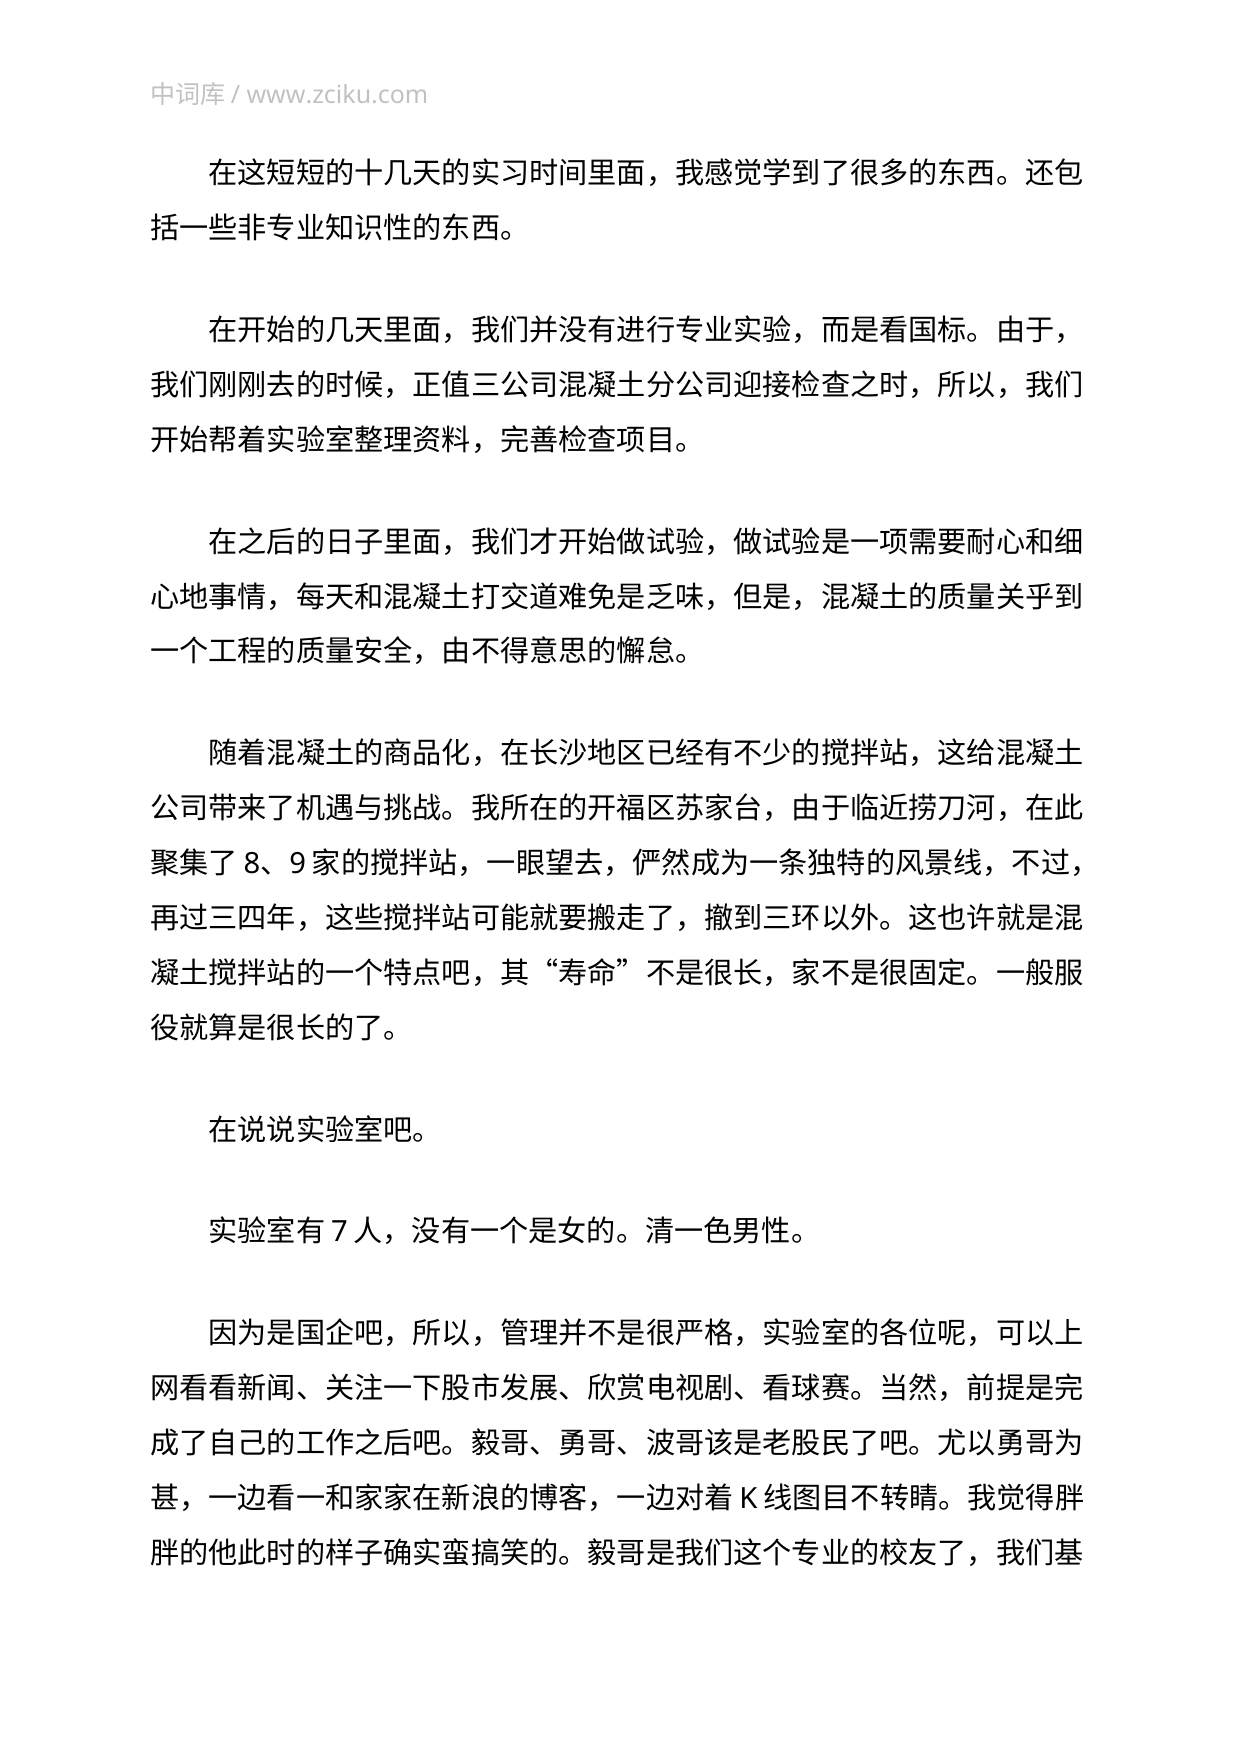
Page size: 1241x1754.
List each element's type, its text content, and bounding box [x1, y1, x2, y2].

text 随着混凝土的商品化，在长沙地区已经有不少的搅拌站，这给混凝土公司带来了机遇与挑战。我所在的开福区苏家台，由于临近捞刀河，在此聚集了8、9家的搅拌站，一眼望去，俨然成为一条独特的风景线，不过，再过三四年，这些搅拌站可能就要搬走了，撤到三环以外。这也许就是混凝土搅拌站的一个特点吧，其“寿命”不是很长，家不是很固定。一般服役就算是很长的了。 [150, 730, 1090, 1047]
text 在说说实验室吧。 [150, 1106, 1090, 1148]
text 在这短短的十几天的实习时间里面，我感觉学到了很多的东西。还包括一些非专业知识性的东西。 [150, 150, 1090, 247]
text 在开始的几天里面，我们并没有进行专业实验，而是看国标。由于，我们刚刚去的时候，正值三公司混凝土分公司迎接检查之时，所以，我们开始帮着实验室整理资料，完善检查项目。 [150, 307, 1090, 459]
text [150, 1310, 1090, 1572]
text 实验室有7人，没有一个是女的。清一色男性。 [150, 1208, 1090, 1250]
text 在之后的日子里面，我们才开始做试验，做试验是一项需要耐心和细心地事情，每天和混凝土打交道难免是乏味，但是，混凝土的质量关乎到一个工程的质量安全，由不得意思的懈怠。 [150, 518, 1090, 670]
